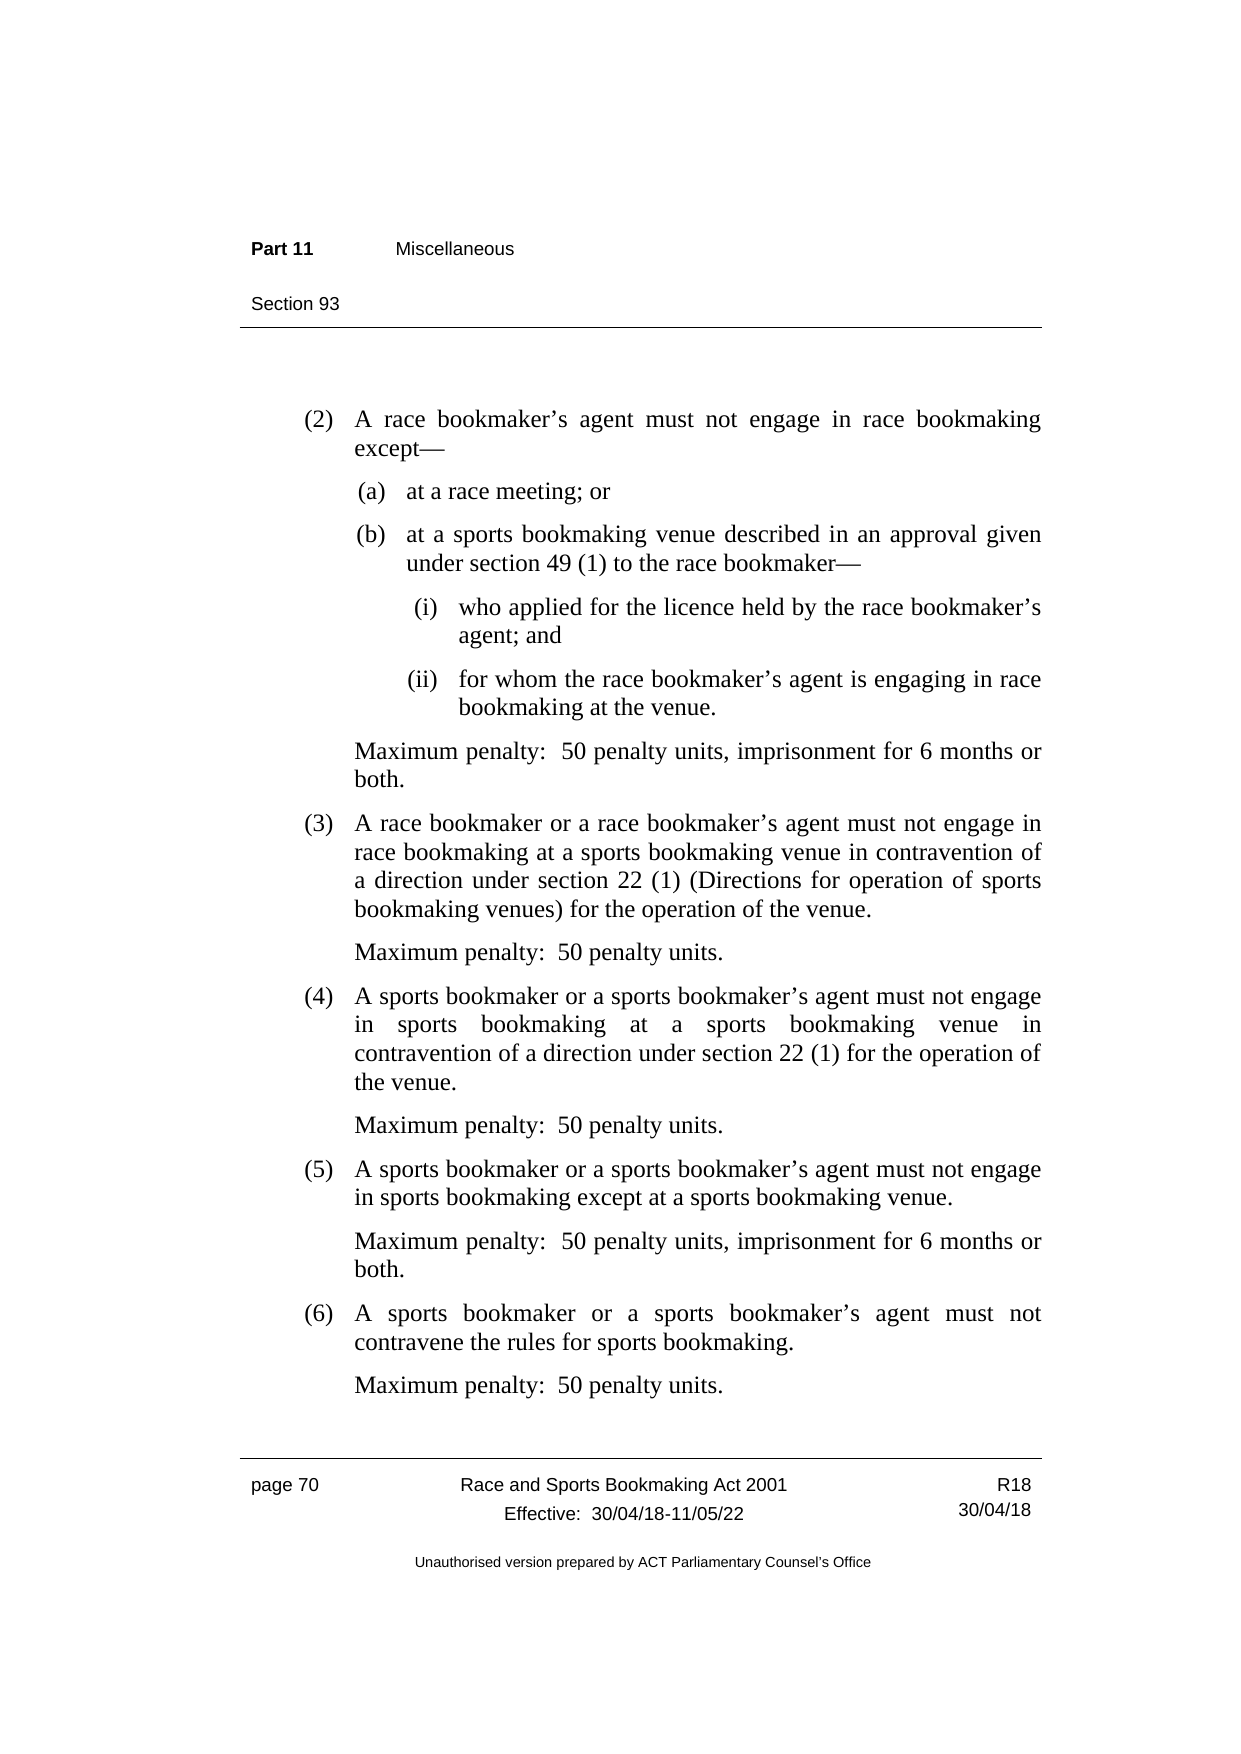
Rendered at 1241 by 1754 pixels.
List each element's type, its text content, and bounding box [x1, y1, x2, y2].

text Maximum penalty: 50 penalty units. [354, 1370, 1042, 1399]
text (ii) for whom the race bookmaker’s agent is engaging in race bookmaking at the venue. [239, 664, 1042, 721]
text (a) at a race meeting; or [239, 476, 1042, 505]
text (3) A race bookmaker or a race bookmaker’s agent must not engage in race bookmaking at a sports bookmaking venue in contravention of a direction under section 22 (1) (Directions for operation of sports bookmaking venues) for the operation of the venue. [239, 808, 1042, 923]
text (6) A sports bookmaker or a sports bookmaker’s agent must not contravene the rules for sports bookmaking. [239, 1298, 1042, 1355]
text (i) who applied for the licence held by the race bookmaker’s agent; and [239, 592, 1042, 649]
text Maximum penalty: 50 penalty units, imprisonment for 6 months or both. [354, 1226, 1042, 1283]
text (4) A sports bookmaker or a sports bookmaker’s agent must not engage in sports bookmaking at a sports bookmaking venue in contravention of a direction under section 22 (1) for the operation of the venue. [239, 981, 1042, 1096]
text Maximum penalty: 50 penalty units. [354, 937, 1042, 966]
text (b) at a sports bookmaking venue described in an approval given under section 49 (1) to the race bookmaker— [239, 519, 1042, 577]
text Maximum penalty: 50 penalty units, imprisonment for 6 months or both. [354, 736, 1042, 793]
text Maximum penalty: 50 penalty units. [354, 1110, 1042, 1139]
text (2) A race bookmaker’s agent must not engage in race bookmaking except— [239, 404, 1042, 462]
text (5) A sports bookmaker or a sports bookmaker’s agent must not engage in sports bookmaking except at a sports bookmaking venue. [239, 1154, 1042, 1211]
